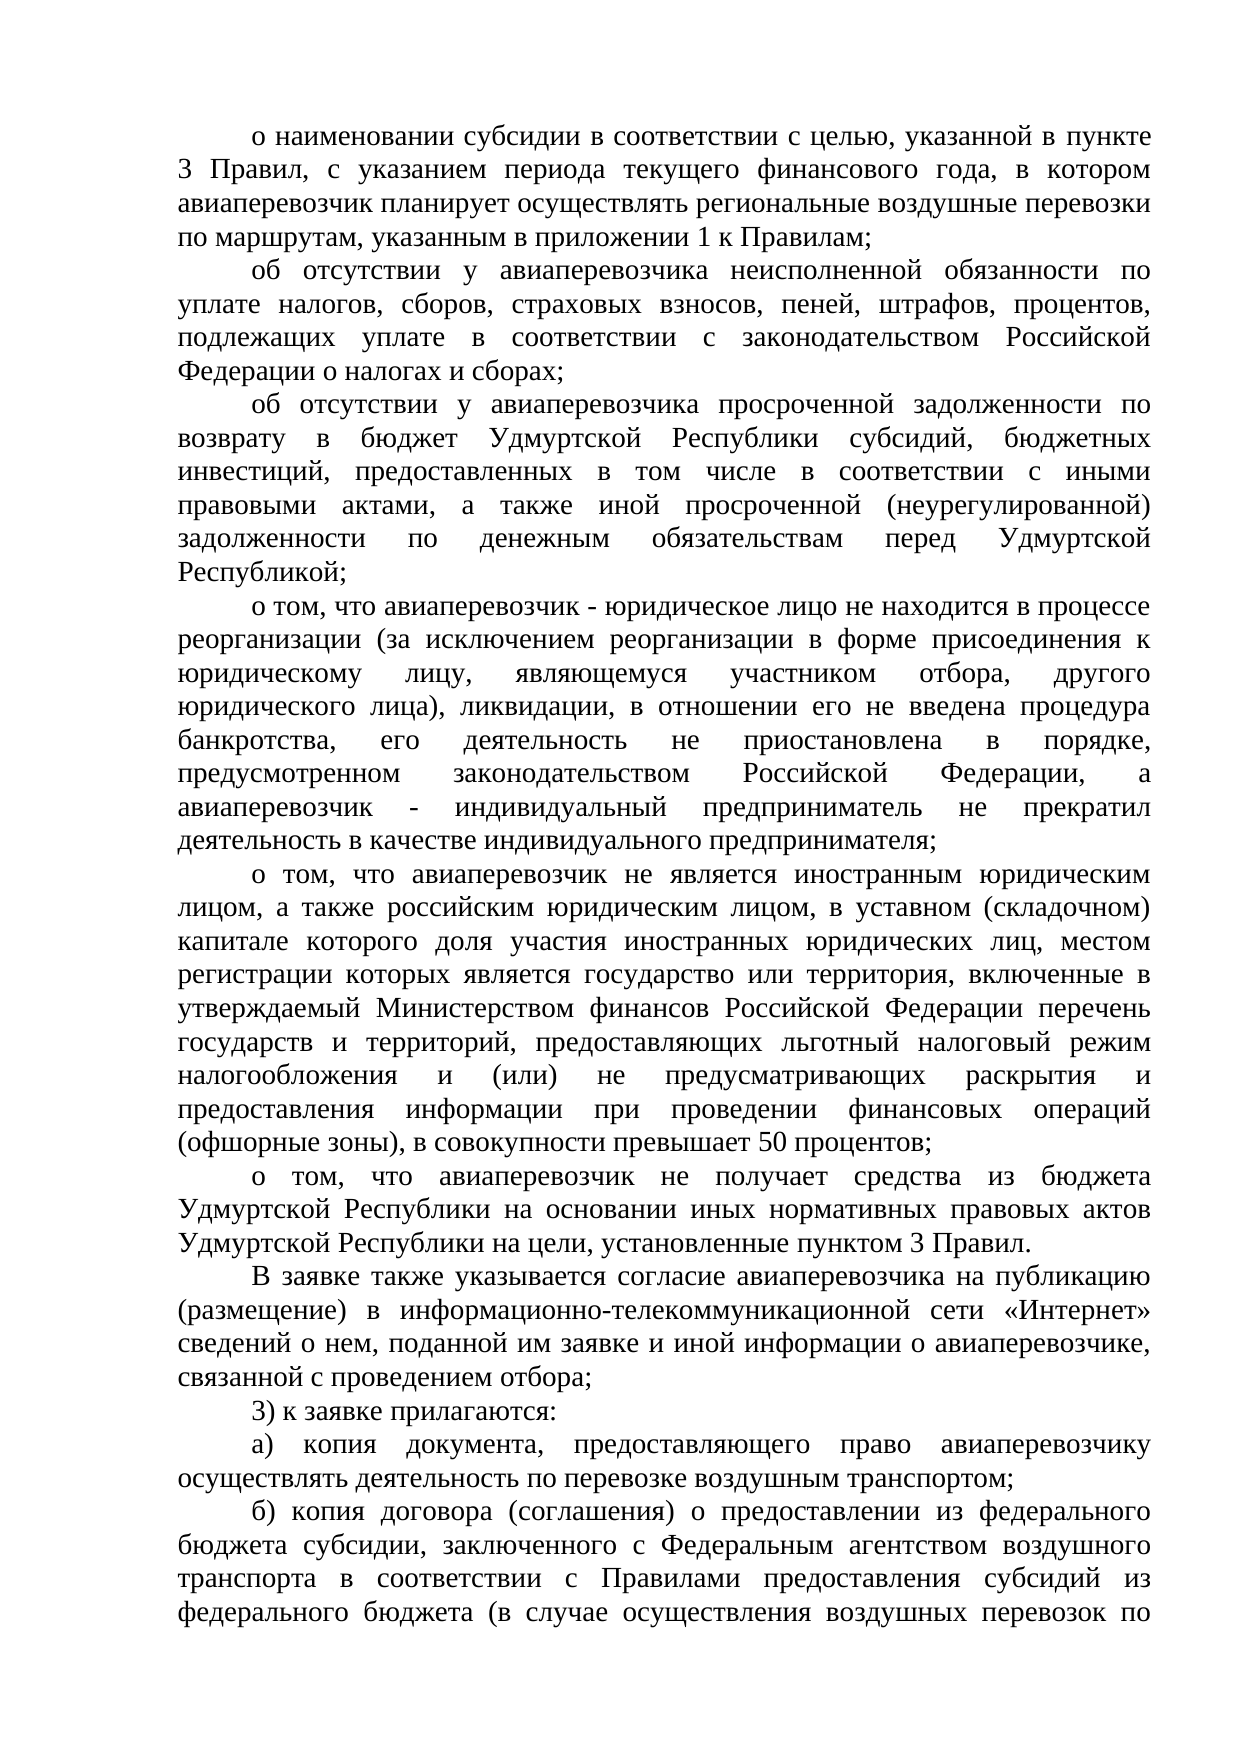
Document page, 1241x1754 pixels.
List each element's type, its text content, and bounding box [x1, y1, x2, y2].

text об отсутствии у авиаперевозчика неисполненной обязанности по уплате налогов, сборов, страховых взносов, пеней, штрафов, процентов, подлежащих уплате в соответствии с законодательством Российской Федерации о налогах и сборах; [177, 252, 1152, 386]
text В заявке также указывается согласие авиаперевозчика на публикацию (размещение) в информационно-телекоммуникационной сети «Интернет» сведений о нем, поданной им заявке и иной информации о авиаперевозчике, связанной с проведением отбора; [177, 1258, 1152, 1393]
text о том, что авиаперевозчик - юридическое лицо не находится в процессе реорганизации (за исключением реорганизации в форме присоединения к юридическому лицу, являющемуся участником отбора, другого юридического лица), ликвидации, в отношении его не введена процедура банкротства, его деятельность не приостановлена в порядке, предусмотренном законодательством Российской Федерации, а авиаперевозчик - индивидуальный предприниматель не прекратил деятельность в качестве индивидуального предпринимателя; [177, 588, 1152, 856]
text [177, 1493, 1152, 1627]
text а) копия документа, предоставляющего право авиаперевозчику осуществлять деятельность по перевозке воздушным транспортом; [177, 1426, 1152, 1493]
text о том, что авиаперевозчик не получает средства из бюджета Удмуртской Республики на основании иных нормативных правовых актов Удмуртской Республики на цели, установленные пунктом 3 Правил. [177, 1158, 1152, 1258]
text об отсутствии у авиаперевозчика просроченной задолженности по возврату в бюджет Удмуртской Республики субсидий, бюджетных инвестиций, предоставленных в том числе в соответствии с иными правовыми актами, а также иной просроченной (неурегулированной) задолженности по денежным обязательствам перед Удмуртской Республикой; [177, 386, 1152, 588]
text о наименовании субсидии в соответствии с целью, указанной в пункте 3 Правил, с указанием периода текущего финансового года, в котором авиаперевозчик планирует осуществлять региональные воздушные перевозки по маршрутам, указанным в приложении 1 к Правилам; [177, 118, 1152, 252]
text 3) к заявке прилагаются: [177, 1393, 1152, 1426]
text о том, что авиаперевозчик не является иностранным юридическим лицом, а также российским юридическим лицом, в уставном (складочном) капитале которого доля участия иностранных юридических лиц, местом регистрации которых является государство или территория, включенные в утверждаемый Министерством финансов Российской Федерации перечень государств и территорий, предоставляющих льготный налоговый режим налогообложения и (или) не предусматривающих раскрытия и предоставления информации при проведении финансовых операций (офшорные зоны), в совокупности превышает 50 процентов; [177, 856, 1152, 1158]
